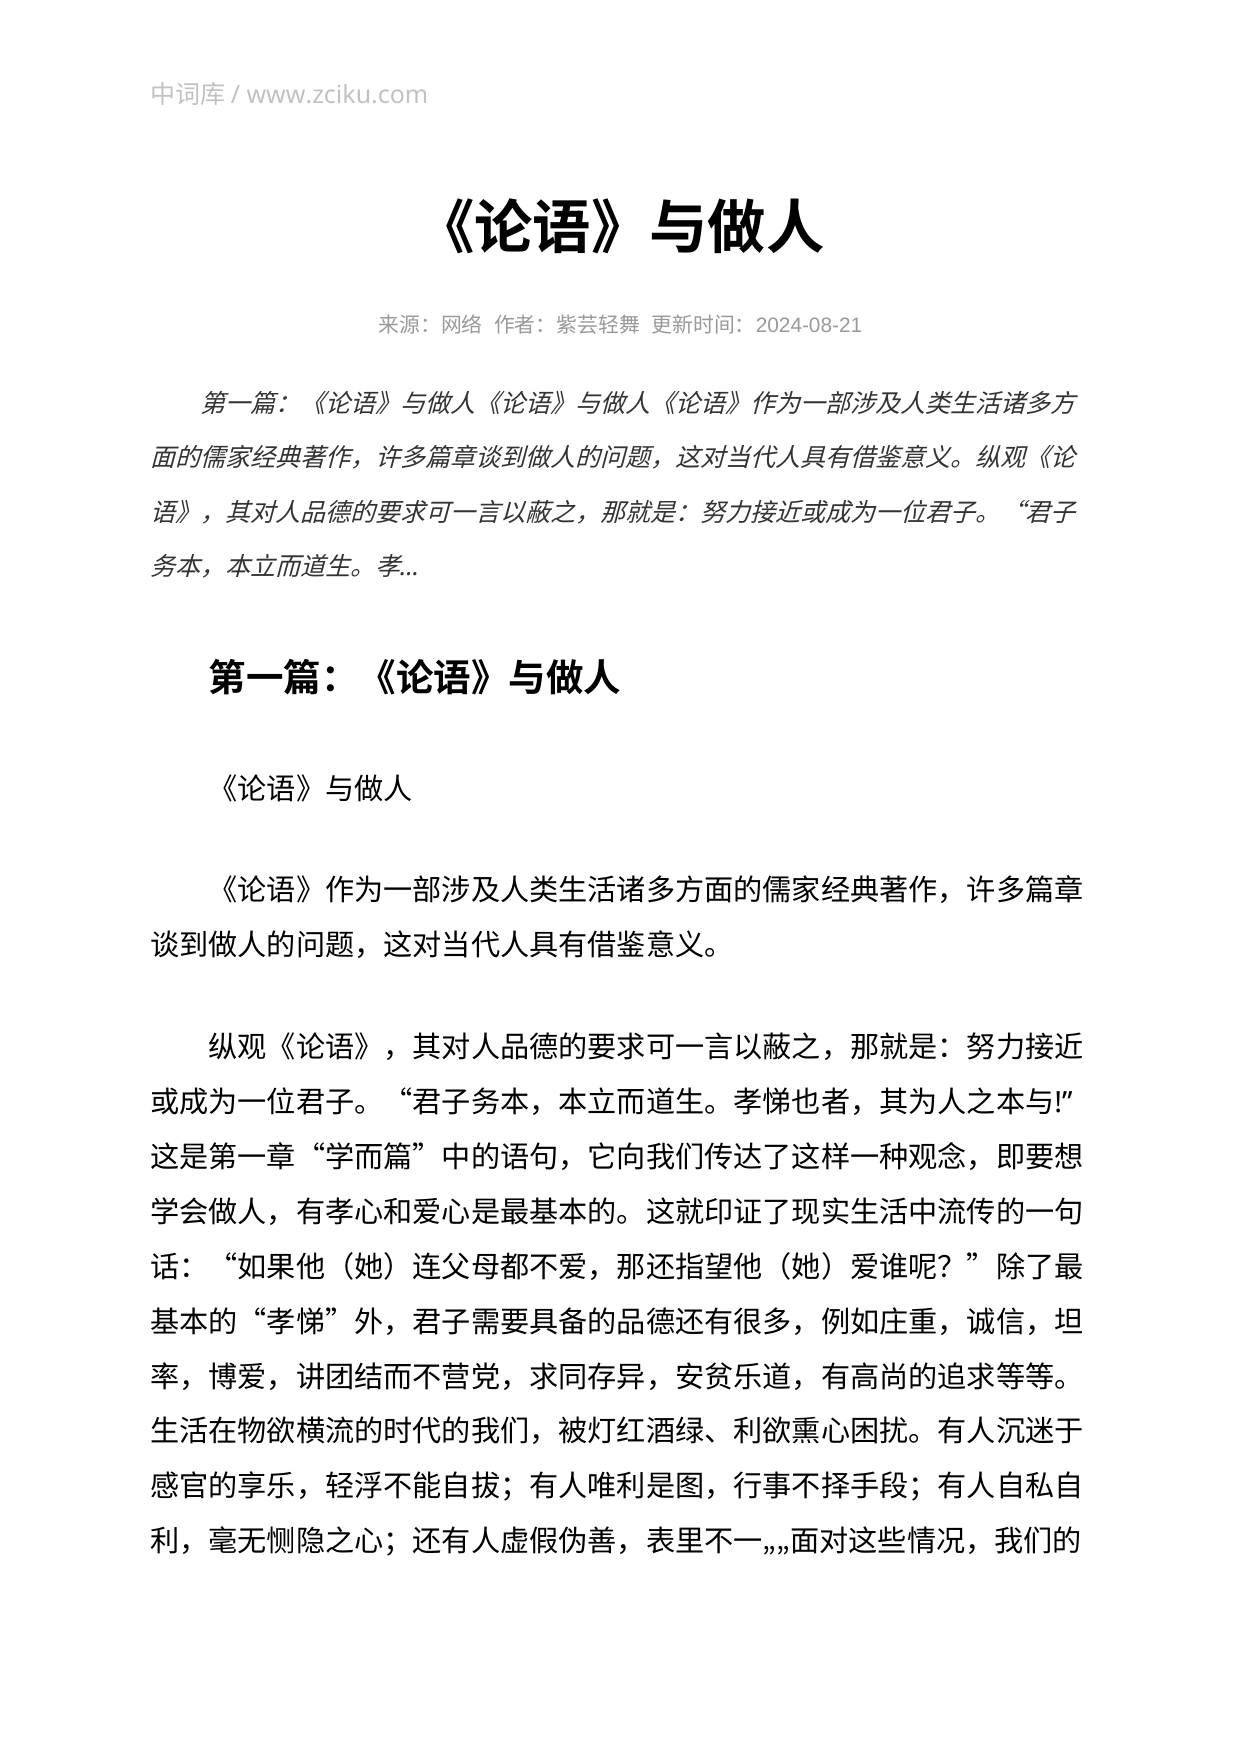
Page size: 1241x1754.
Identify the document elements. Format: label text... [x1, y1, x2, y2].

subtitle 《论语》与做人 [150, 181, 1090, 266]
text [150, 1024, 1090, 1560]
text 来源：网络 作者：紫芸轻舞 更新时间：2024-08-21 [150, 313, 1090, 337]
text 第一篇：《论语》与做人 [150, 648, 1090, 702]
text 《论语》与做人 [150, 765, 1090, 807]
text 第一篇：《论语》与做人《论语》与做人《论语》作为一部涉及人类生活诸多方面的儒家经典著作，许多篇章谈到做人的问题，这对当代人具有借鉴意义。纵观《论语》，其对人品德的要求可一言以蔽之，那就是：努力接近或成为一位君子。“君子务本，本立而道生。孝... [150, 383, 1090, 583]
text 《论语》作为一部涉及人类生活诸多方面的儒家经典著作，许多篇章谈到做人的问题，这对当代人具有借鉴意义。 [150, 867, 1090, 964]
